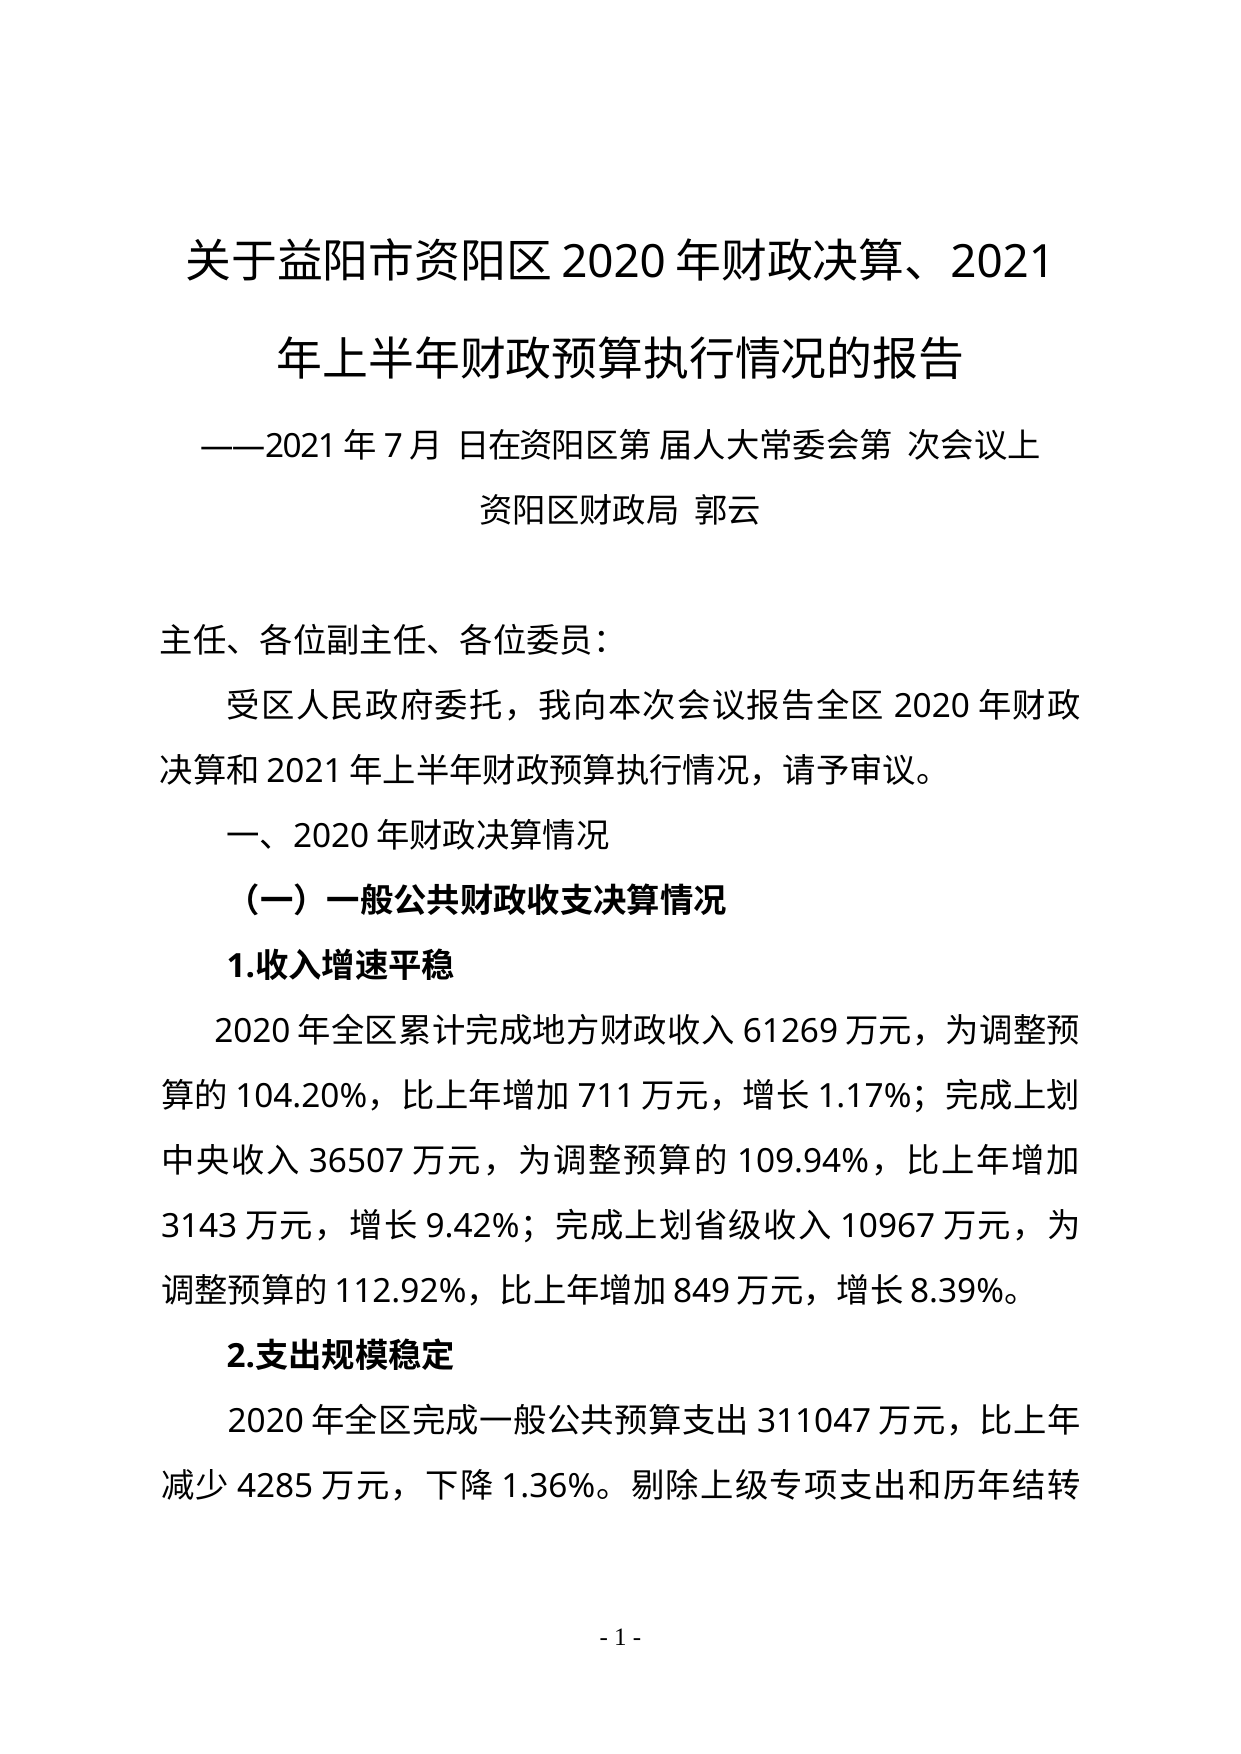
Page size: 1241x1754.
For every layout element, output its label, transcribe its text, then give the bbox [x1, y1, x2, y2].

text 资阳区财政局 郭云 [159, 476, 1081, 541]
text 2020年全区累计完成地方财政收入61269万元，为调整预算的104.20%，比上年增加711万元，增长1.17%；完成上划中央收入36507万元，为调整预算的109.94%，比上年增加3143万元，增长9.42%；完成上划省级收入10967万元，为调整预算的112.92%，比上年增加849万元，增长8.39%。 [161, 996, 1081, 1321]
text （一）一般公共财政收支决算情况 [159, 866, 1081, 931]
text 主任、各位副主任、各位委员： [159, 606, 1081, 671]
text 1.收入增速平稳 [159, 931, 1081, 996]
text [161, 1386, 1081, 1516]
text ——2021年7月 日在资阳区第 届人大常委会第 次会议上 [159, 411, 1081, 476]
text 受区人民政府委托，我向本次会议报告全区2020年财政决算和2021年上半年财政预算执行情况，请予审议。 [159, 671, 1081, 801]
text 一、2020年财政决算情况 [159, 801, 1081, 866]
text 2.支出规模稳定 [159, 1321, 1081, 1386]
text 关于益阳市资阳区2020年财政决算、2021年上半年财政预算执行情况的报告 [159, 209, 1081, 404]
